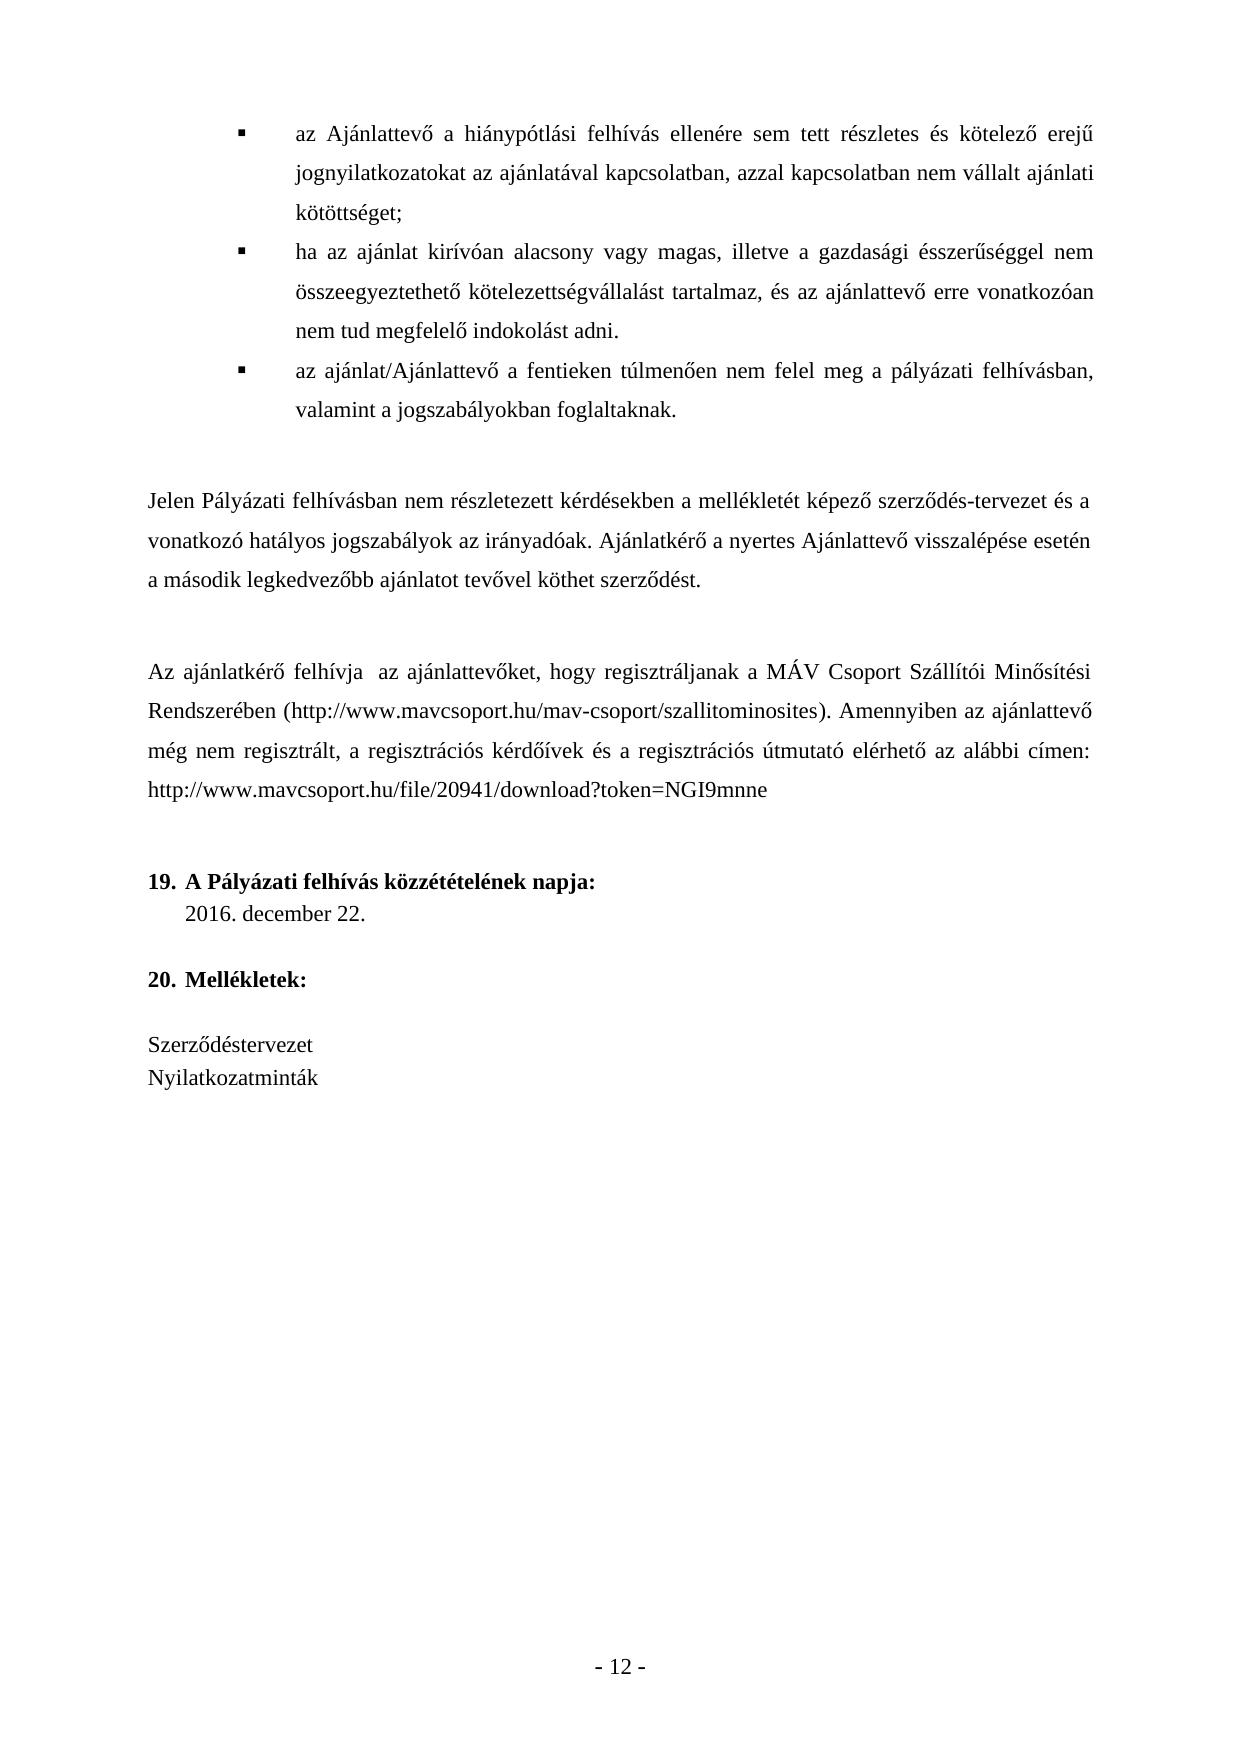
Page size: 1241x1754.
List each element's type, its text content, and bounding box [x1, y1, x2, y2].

text Nyilatkozatminták [148, 1063, 1092, 1090]
text 2016. december 22. [185, 901, 1092, 927]
text Az ajánlatkérő felhívja az ajánlattevőket, hogy regisztráljanak a MÁV Csoport Szállítói Minősítési Rendszerében (http://www.mavcsoport.hu/mav-csoport/szallitominosites). Amennyiben az ajánlattevő még nem regisztrált, a regisztrációs kérdőívek és a regisztrációs útmutató elérhető az alábbi címen: http://www.mavcsoport.hu/file/20941/download?token=NGI9mnne [148, 658, 1092, 803]
list az Ajánlattevő a hiánypótlási felhívás ellenére sem tett részletes és kötelező erejű jognyilatkozatokat az ajánlatával kapcsolatban, azzal kapcsolatban nem vállalt ajánlati kötöttséget; [236, 120, 1096, 225]
list ha az ajánlat kirívóan alacsony vagy magas, illetve a gazdasági ésszerűséggel nem összeegyeztethető kötelezettségvállalást tartalmaz, és az ajánlattevő erre vonatkozóan nem tud megfelelő indokolást adni. [236, 238, 1096, 343]
list A Pályázati felhívás közzétételének napja: [148, 868, 1092, 894]
list az ajánlat/Ajánlattevő a fentieken túlmenően nem felel meg a pályázati felhívásban, valamint a jogszabályokban foglaltaknak. [236, 357, 1096, 422]
list Mellékletek: [148, 966, 1092, 992]
text Szerződéstervezet [148, 1031, 1092, 1057]
text Jelen Pályázati felhívásban nem részletezett kérdésekben a mellékletét képező szerződés-tervezet és a vonatkozó hatályos jogszabályok az irányadóak. Ajánlatkérő a nyertes Ajánlattevő visszalépése esetén a második legkedvezőbb ajánlatot tevővel köthet szerződést. [148, 488, 1092, 593]
